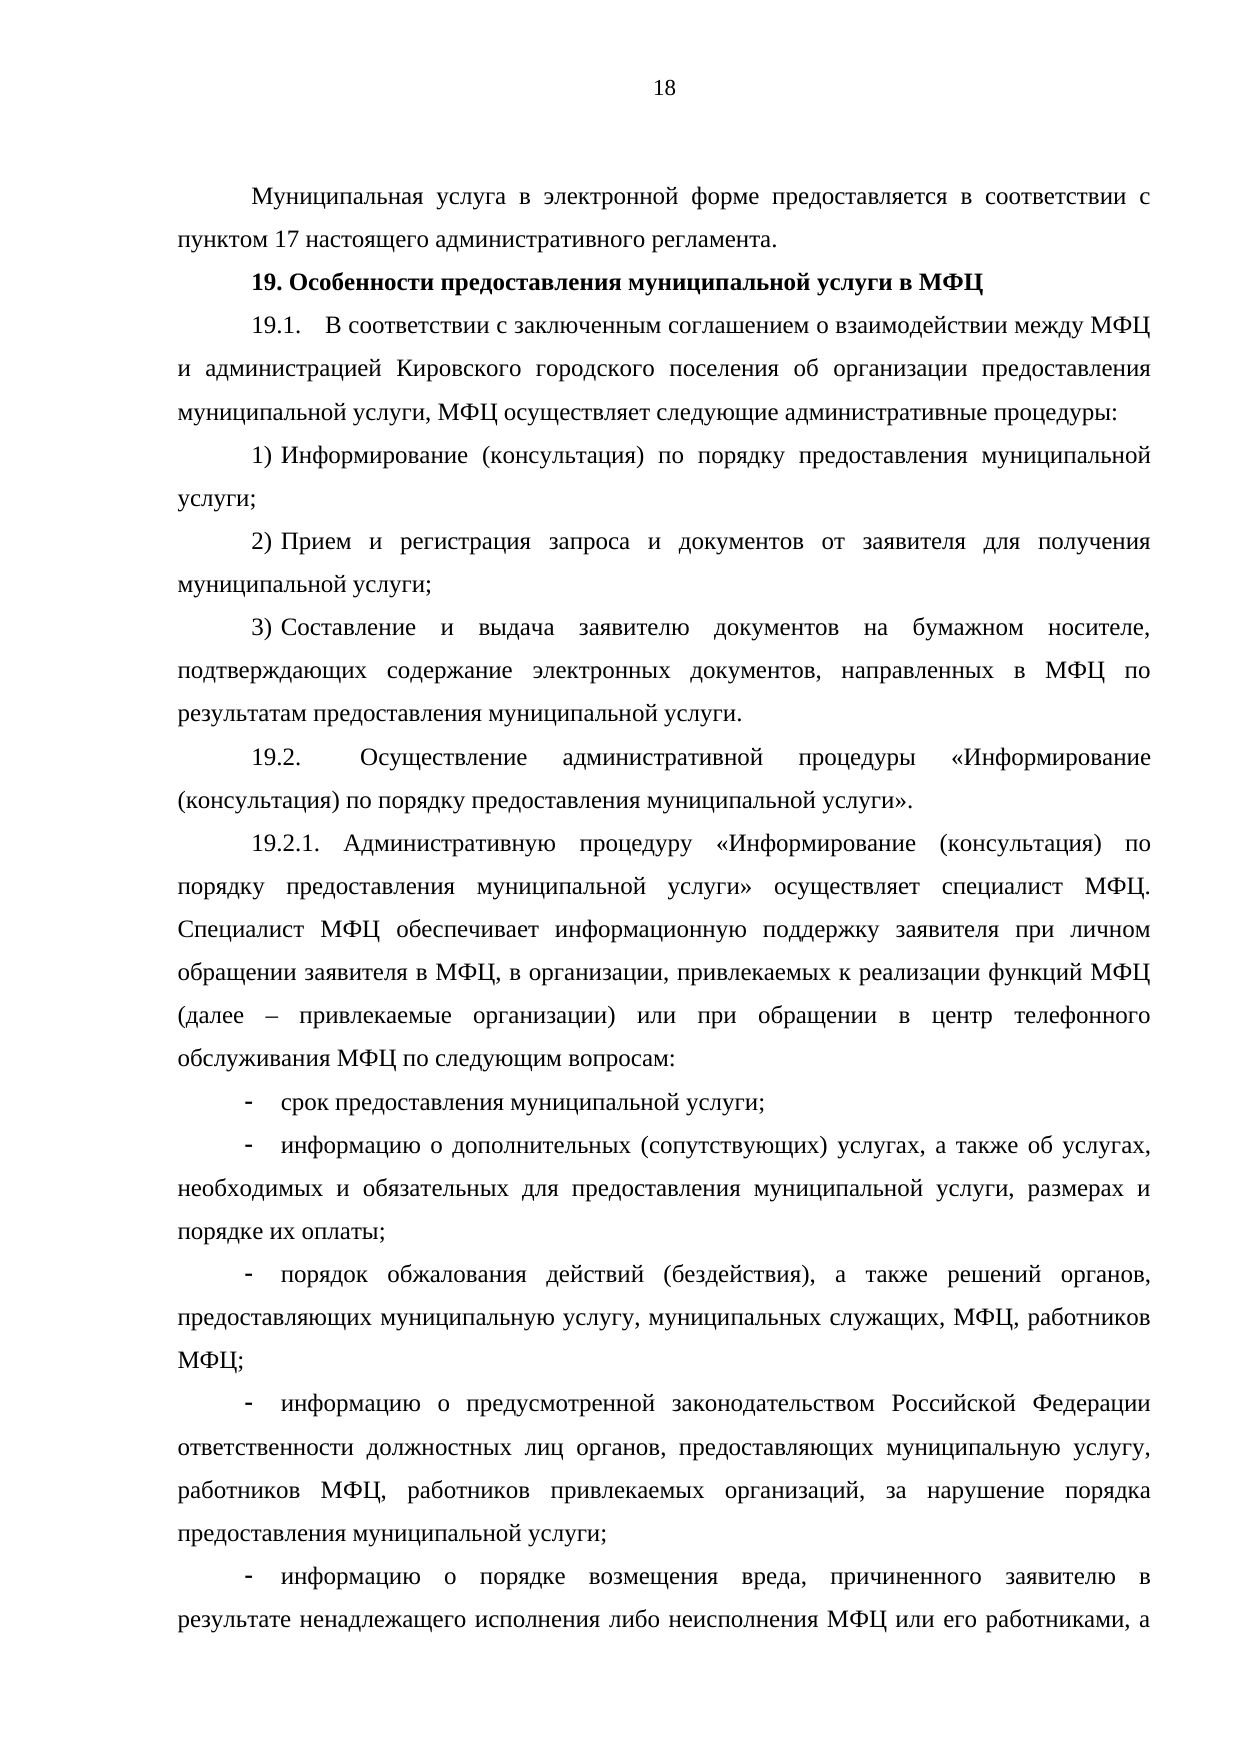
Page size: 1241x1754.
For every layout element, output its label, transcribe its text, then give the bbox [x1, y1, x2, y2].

text 19.2.1. Административную процедуру «Информирование (консультация) по порядку предоставления муниципальной услуги» осуществляет специалист МФЦ. Специалист МФЦ обеспечивает информационную поддержку заявителя при личном обращении заявителя в МФЦ, в организации, привлекаемых к реализации функций МФЦ (далее – привлекаемые организации) или при обращении в центр телефонного обслуживания МФЦ по следующим вопросам: [177, 828, 1152, 1072]
list Информирование (консультация) по порядку предоставления муниципальной услуги; [177, 440, 1152, 512]
list Осуществление административной процедуры «Информирование (консультация) по порядку предоставления муниципальной услуги». [177, 742, 1152, 813]
list В соответствии с заключенным соглашением о взаимодействии между МФЦ и администрацией Кировского городского поселения об организации предоставления муниципальной услуги, МФЦ осуществляет следующие административные процедуры: [177, 310, 1152, 425]
list порядок обжалования действий (бездействия), а также решений органов, предоставляющих муниципальную услугу, муниципальных служащих, МФЦ, работников МФЦ; [177, 1259, 1152, 1374]
list Прием и регистрация запроса и документов от заявителя для получения муниципальной услуги; [177, 526, 1152, 598]
text 19. Особенности предоставления муниципальной услуги в МФЦ [177, 267, 1152, 296]
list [177, 1561, 1152, 1633]
text Муниципальная услуга в электронной форме предоставляется в соответствии с пунктом 17 настоящего административного регламента. [177, 181, 1152, 253]
list Составление и выдача заявителю документов на бумажном носителе, подтверждающих содержание электронных документов, направленных в МФЦ по результатам предоставления муниципальной услуги. [177, 612, 1152, 727]
list срок предоставления муниципальной услуги; [177, 1087, 1152, 1115]
list информацию о дополнительных (сопутствующих) услугах, а также об услугах, необходимых и обязательных для предоставления муниципальной услуги, размерах и порядке их оплаты; [177, 1130, 1152, 1245]
list информацию о предусмотренной законодательством Российской Федерации ответственности должностных лиц органов, предоставляющих муниципальную услугу, работников МФЦ, работников привлекаемых организаций, за нарушение порядка предоставления муниципальной услуги; [177, 1388, 1152, 1547]
